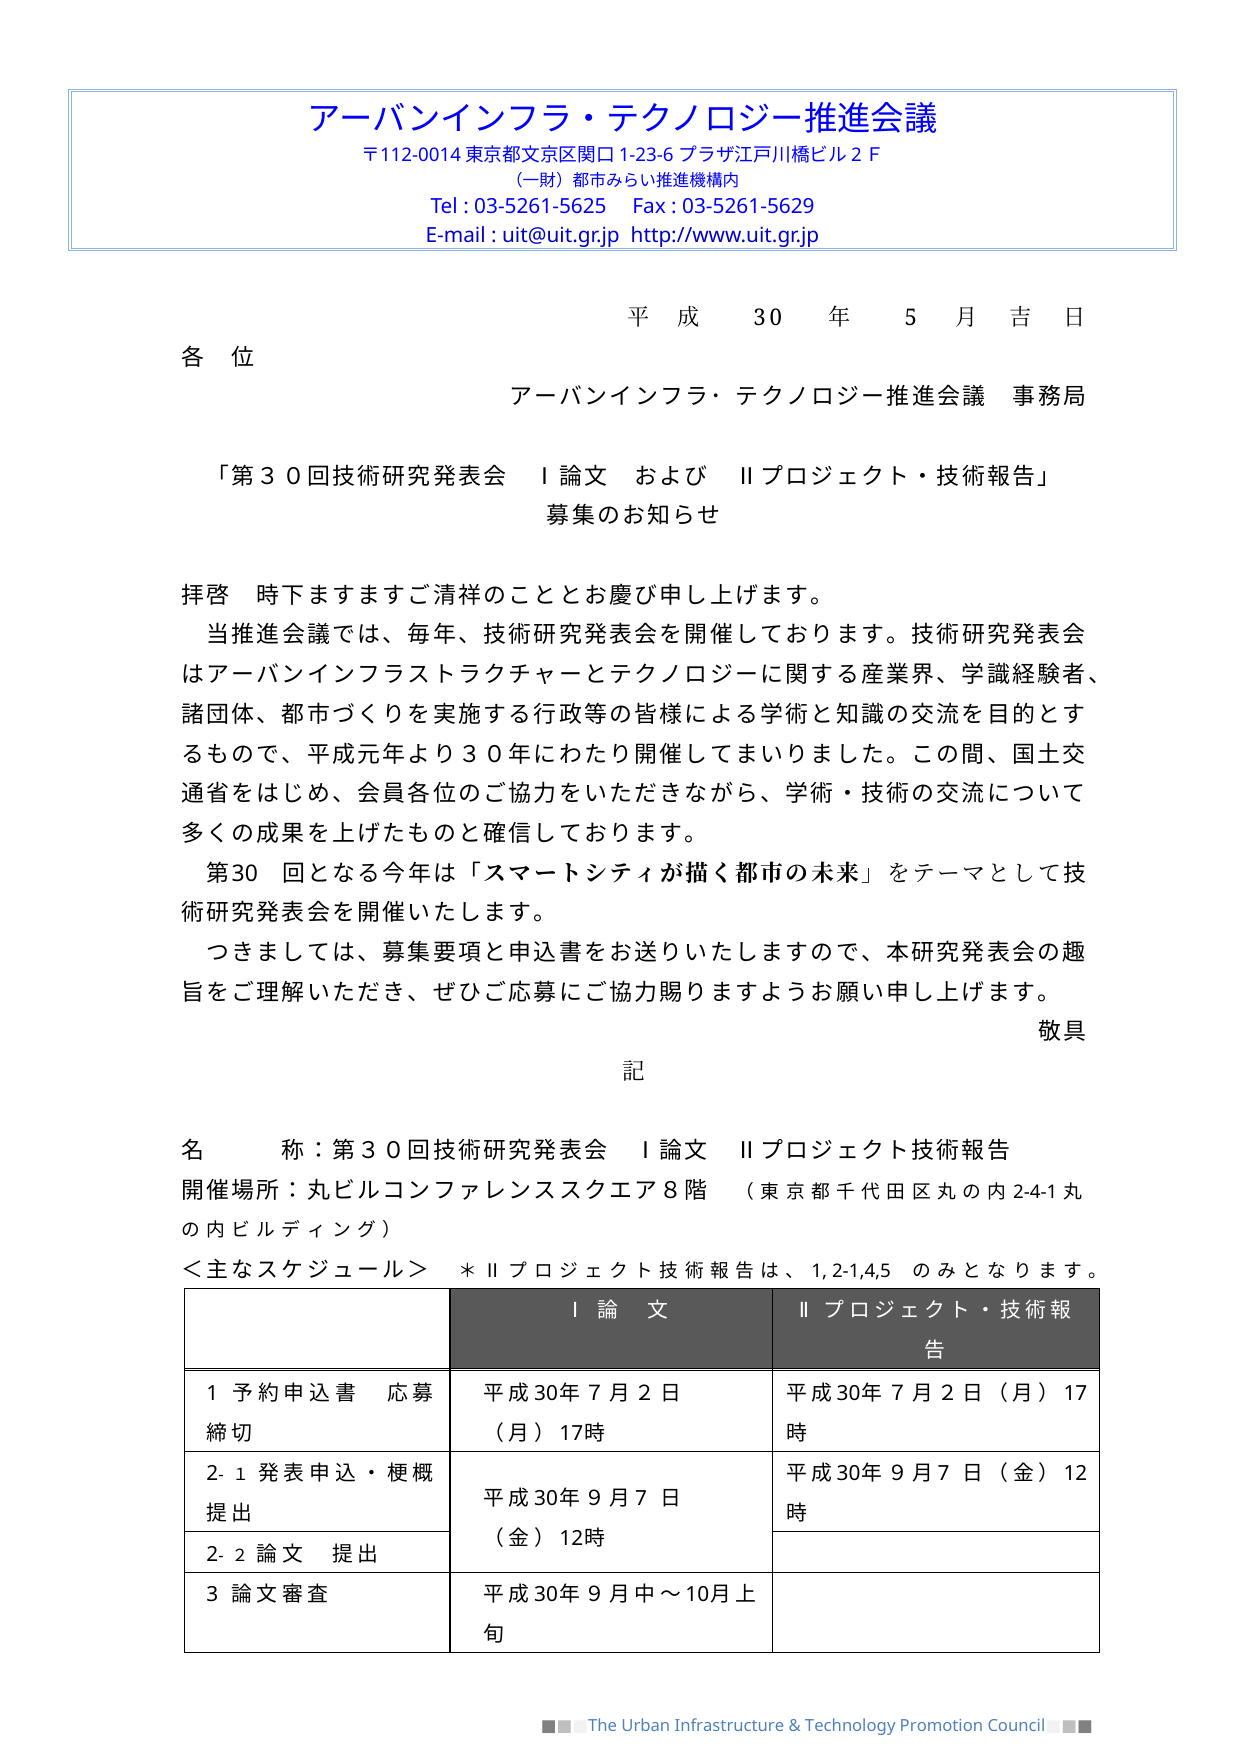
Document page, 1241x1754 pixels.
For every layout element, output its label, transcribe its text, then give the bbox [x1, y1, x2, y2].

text 拝啓 時下ますますご清祥のこととお慶び申し上げます。 [181, 573, 1088, 613]
text 各 位 [181, 335, 1088, 375]
table_cell 平成30年７月２日（月）17時 [773, 1371, 1099, 1451]
text 記 [181, 1050, 1088, 1089]
text 第30回となる今年は「スマートシティが描く都市の未来」をテーマとして技術研究発表会を開催いたします。 [181, 851, 1088, 931]
text つきましては、募集要項と申込書をお送りいたしますので、本研究発表会の趣旨をご理解いただき、ぜひご応募にご協力賜りますようお願い申し上げます。 [181, 931, 1088, 1010]
table_cell 平成30年７月２日（月）17時 [451, 1371, 772, 1451]
text ＜主なスケジュール＞ ＊Ⅱプロジェクト技術報告は、1, 2-1,4,5 のみとなります。 [181, 1248, 1088, 1288]
text 敬具 [181, 1010, 1088, 1050]
table_cell 平成30年９月7日（金）12時 [451, 1452, 772, 1572]
text 名 称：第３０回技術研究発表会 Ⅰ論文 Ⅱプロジェクト技術報告 [181, 1129, 1088, 1169]
table_cell 平成30年９月中～10月上旬 [451, 1573, 772, 1652]
text ７２５Ｕ平成30年5月吉日 [181, 296, 1088, 335]
table_cell [773, 1532, 1099, 1572]
table_cell [773, 1573, 1099, 1652]
table_cell 2-１発表申込・梗概 提出 [185, 1452, 449, 1531]
table_header Ⅱプロジェクト・技術報告 [773, 1289, 1099, 1368]
table_header Ⅰ論 文 [451, 1289, 772, 1368]
text 当推進会議では、毎年、技術研究発表会を開催しております。技術研究発表会はアーバンインフラストラクチャーとテクノロジーに関する産業界、学識経験者、諸団体、都市づくりを実施する行政等の皆様による学術と知識の交流を目的とするもので、平成元年より３０年にわたり開催してまいりました。この間、国土交通省をはじめ、会員各位のご協力をいただきながら、学術・技術の交流について多くの成果を上げたものと確信しております。 [181, 613, 1088, 851]
table_cell 2-２論文 提出 [185, 1532, 449, 1572]
table_header [185, 1289, 449, 1368]
table_cell 3論文審査 [185, 1573, 449, 1652]
table_cell 平成30年９月7日（金）12時 [773, 1452, 1099, 1531]
subtitle 募集のお知らせ [181, 494, 1088, 534]
text 開催場所：丸ビルコンファレンススクエア８階 （東京都千代田区丸の内2-4-1 丸の内ビルディング） [181, 1169, 1088, 1248]
subtitle 「第３０回技術研究発表会 Ⅰ論文 および Ⅱプロジェクト・技術報告」 [181, 454, 1088, 494]
table_cell 1予約申込書 応募締切 [185, 1371, 449, 1451]
text アーバンインフラ･テクノロジー推進会議 事務局 [181, 375, 1088, 415]
